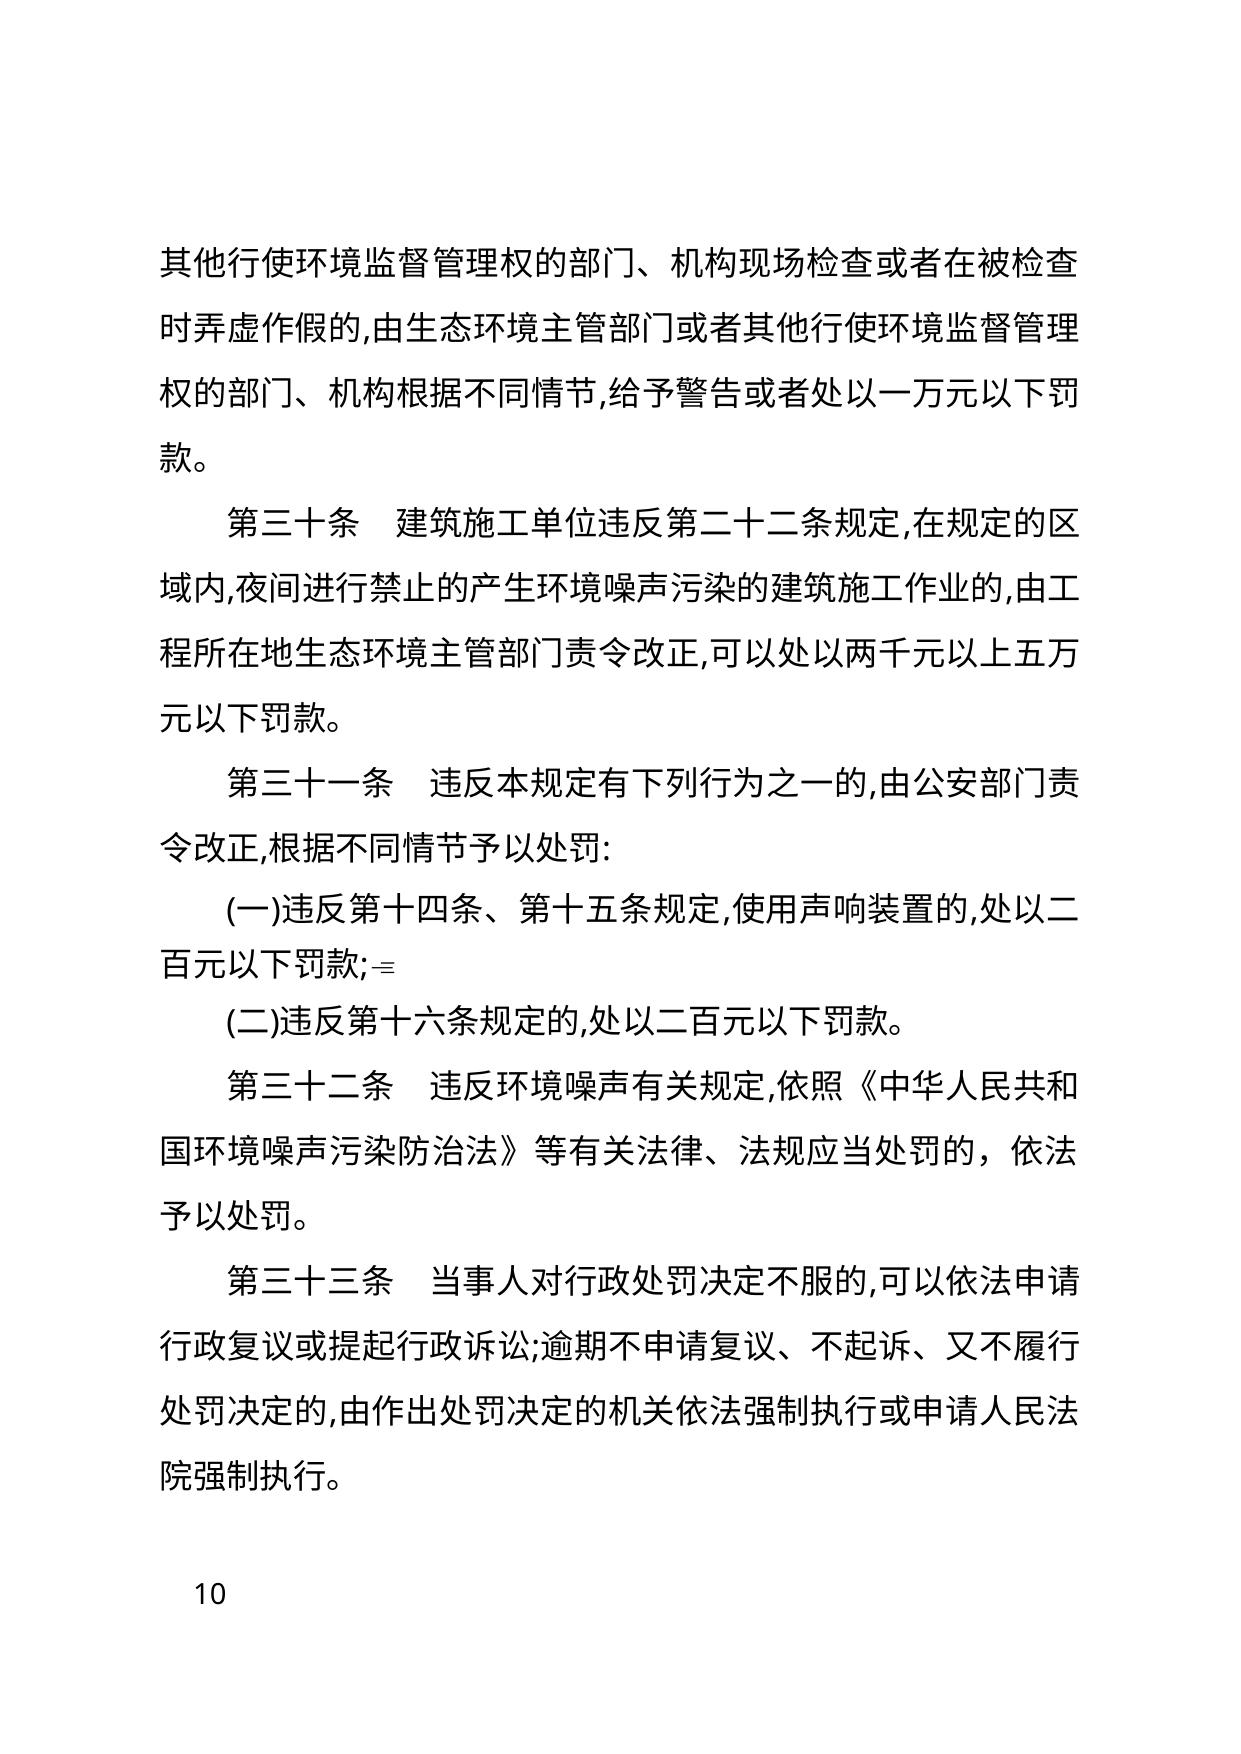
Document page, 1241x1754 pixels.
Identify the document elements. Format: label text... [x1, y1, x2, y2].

text 第三十一条 违反本规定有下列行为之一的,由公安部门责令改正,根据不同情节予以处罚: [159, 748, 1081, 878]
text (二)违反第十六条规定的,处以二百元以下罚款。 [159, 987, 1081, 1052]
text 第三十二条 违反环境噪声有关规定,依照《中华人民共和国环境噪声污染防治法》等有关法律、法规应当处罚的，依法予以处罚。 [159, 1052, 1081, 1247]
text (一)违反第十四条、第十五条规定,使用声响装置的,处以二百元以下罚款; [159, 878, 1081, 987]
text 第三十三条 当事人对行政处罚决定不服的,可以依法申请行政复议或提起行政诉讼;逾期不申请复议、不起诉、又不履行处罚决定的,由作出处罚决定的机关依法强制执行或申请人民法院强制执行。 [159, 1247, 1081, 1507]
text 第三十条 建筑施工单位违反第二十二条规定,在规定的区域内,夜间进行禁止的产生环境噪声污染的建筑施工作业的,由工程所在地生态环境主管部门责令改正,可以处以两千元以上五万元以下罚款。 [159, 488, 1081, 748]
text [159, 228, 1081, 488]
